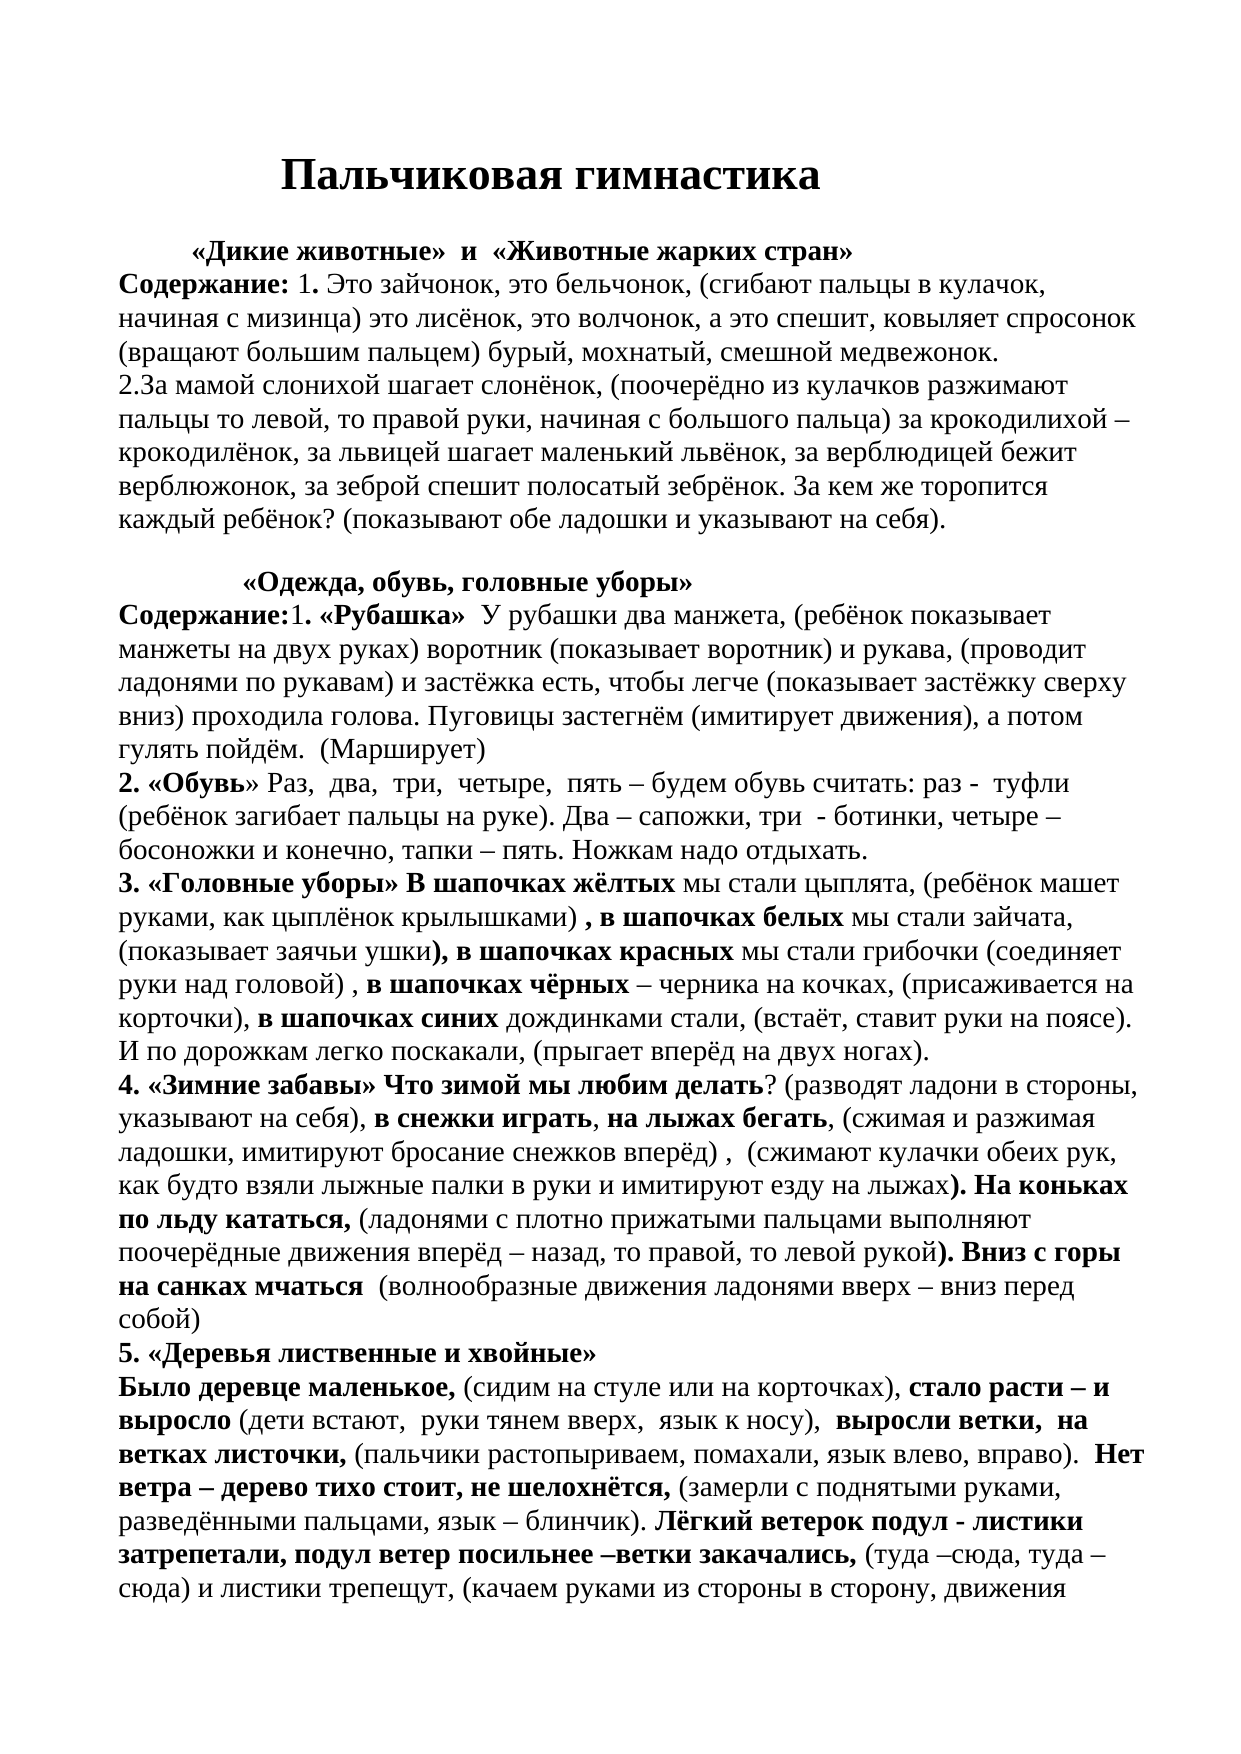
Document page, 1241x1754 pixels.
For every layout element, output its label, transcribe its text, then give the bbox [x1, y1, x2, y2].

text Содержание: 1. Это зайчонок, это бельчонок, (сгибают пальцы в кулачок, начиная с мизинца) это лисёнок, это волчонок, а это спешит, ковыляет спросонок (вращают большим пальцем) бурый, мохнатый, смешной медвежонок. [118, 267, 1152, 367]
text Было деревце маленькое, (сидим на стуле или на корточках), стало расти – и выросло (дети встают, руки тянем вверх, язык к носу), выросли ветки, на ветках листочки, (пальчики растопыриваем, помахали, язык влево, вправо). Нет [118, 1369, 1152, 1469]
text 5. «Деревья лиственные и хвойные» [118, 1335, 1152, 1369]
text 3. «Головные уборы» В шапочках жёлтых мы стали цыплята, (ребёнок машет руками, как цыплёнок крылышками) , в шапочках белых мы стали зайчата, (показывает заячьи ушки), в шапочках красных мы стали грибочки (соединяет руки над головой) , в шапочках чёрных – черника на кочках, (присаживается на корточки), в шапочках синих дождинками стали, (встаёт, ставит руки на поясе). И по дорожкам легко поскакали, (прыгает вперёд на двух ногах). [118, 866, 1152, 1067]
text 4. «Зимние забавы» Что зимой мы любим делать? (разводят ладони в стороны, указывают на себя), в снежки играть, на лыжах бегать, (сжимая и разжимая ладошки, имитируют бросание снежков вперёд) , (сжимают кулачки обеих рук, как будто взяли лыжные палки в руки и имитируют езду на лыжах). На коньках по льду кататься, (ладонями с плотно прижатыми пальцами выполняют поочерёдные движения вперёд – назад, то правой, то левой рукой). Вниз с горы на санках мчаться (волнообразные движения ладонями вверх – вниз перед собой) [118, 1067, 1152, 1335]
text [118, 1469, 1152, 1603]
text Пальчиковая гимнастика [118, 147, 1152, 199]
text «Дикие животные» и «Животные жарких стран» [118, 233, 1152, 267]
text «Одежда, обувь, головные уборы» [118, 564, 1152, 597]
text Содержание:1. «Рубашка» У рубашки два манжета, (ребёнок показывает манжеты на двух руках) воротник (показывает воротник) и рукава, (проводит ладонями по рукавам) и застёжка есть, чтобы легче (показывает застёжку сверху вниз) проходила голова. Пуговицы застегнём (имитирует движения), а потом гулять пойдём. (Марширует) [118, 597, 1152, 765]
text 2.За мамой слонихой шагает слонёнок, (поочерёдно из кулачков разжимают пальцы то левой, то правой руки, начиная с большого пальца) за крокодилихой – крокодилёнок, за львицей шагает маленький львёнок, за верблюдицей бежит верблюжонок, за зеброй спешит полосатый зебрёнок. За кем же торопится каждый ребёнок? (показывают обе ладошки и указывают на себя). [118, 367, 1152, 535]
text 2. «Обувь» Раз, два, три, четыре, пять – будем обувь считать: раз - туфли (ребёнок загибает пальцы на руке). Два – сапожки, три - ботинки, четыре – босоножки и конечно, тапки – пять. Ножкам надо отдыхать. [118, 765, 1152, 866]
